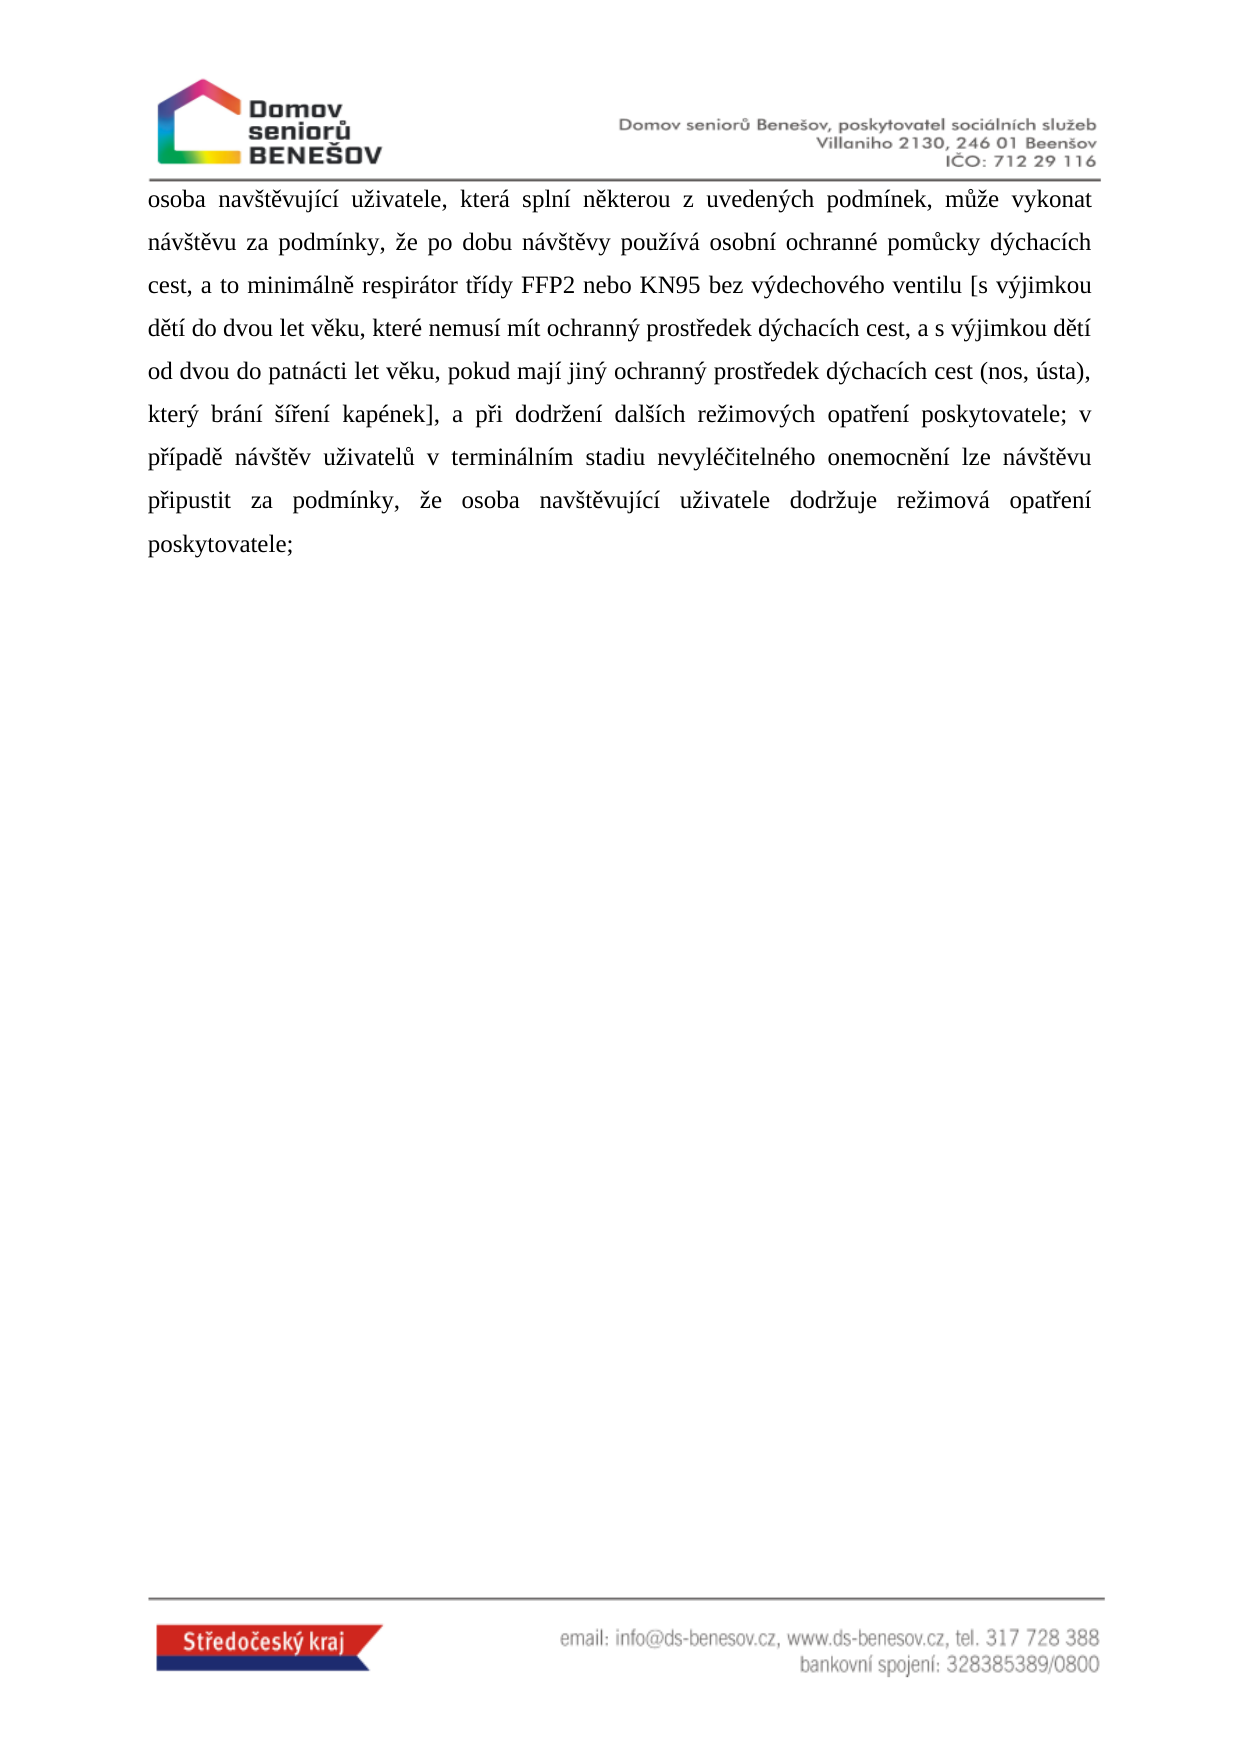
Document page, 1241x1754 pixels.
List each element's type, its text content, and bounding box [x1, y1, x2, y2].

text osoba navštěvující uživatele, která splní některou z uvedených podmínek, může vykonat návštěvu za podmínky, že po dobu návštěvy používá osobní ochranné pomůcky dýchacích cest, a to minimálně respirátor třídy FFP2 nebo KN95 bez výdechového ventilu [s výjimkou dětí do dvou let věku, které nemusí mít ochranný prostředek dýchacích cest, a s výjimkou dětí od dvou do patnácti let věku, pokud mají jiný ochranný prostředek dýchacích cest (nos, ústa), který brání šíření kapének], a při dodržení dalších režimových opatření poskytovatele; v případě návštěv uživatelů v terminálním stadiu nevyléčitelného onemocnění lze návštěvu připustit za podmínky, že osoba navštěvující uživatele dodržuje režimová opatření poskytovatele; [148, 184, 1093, 557]
